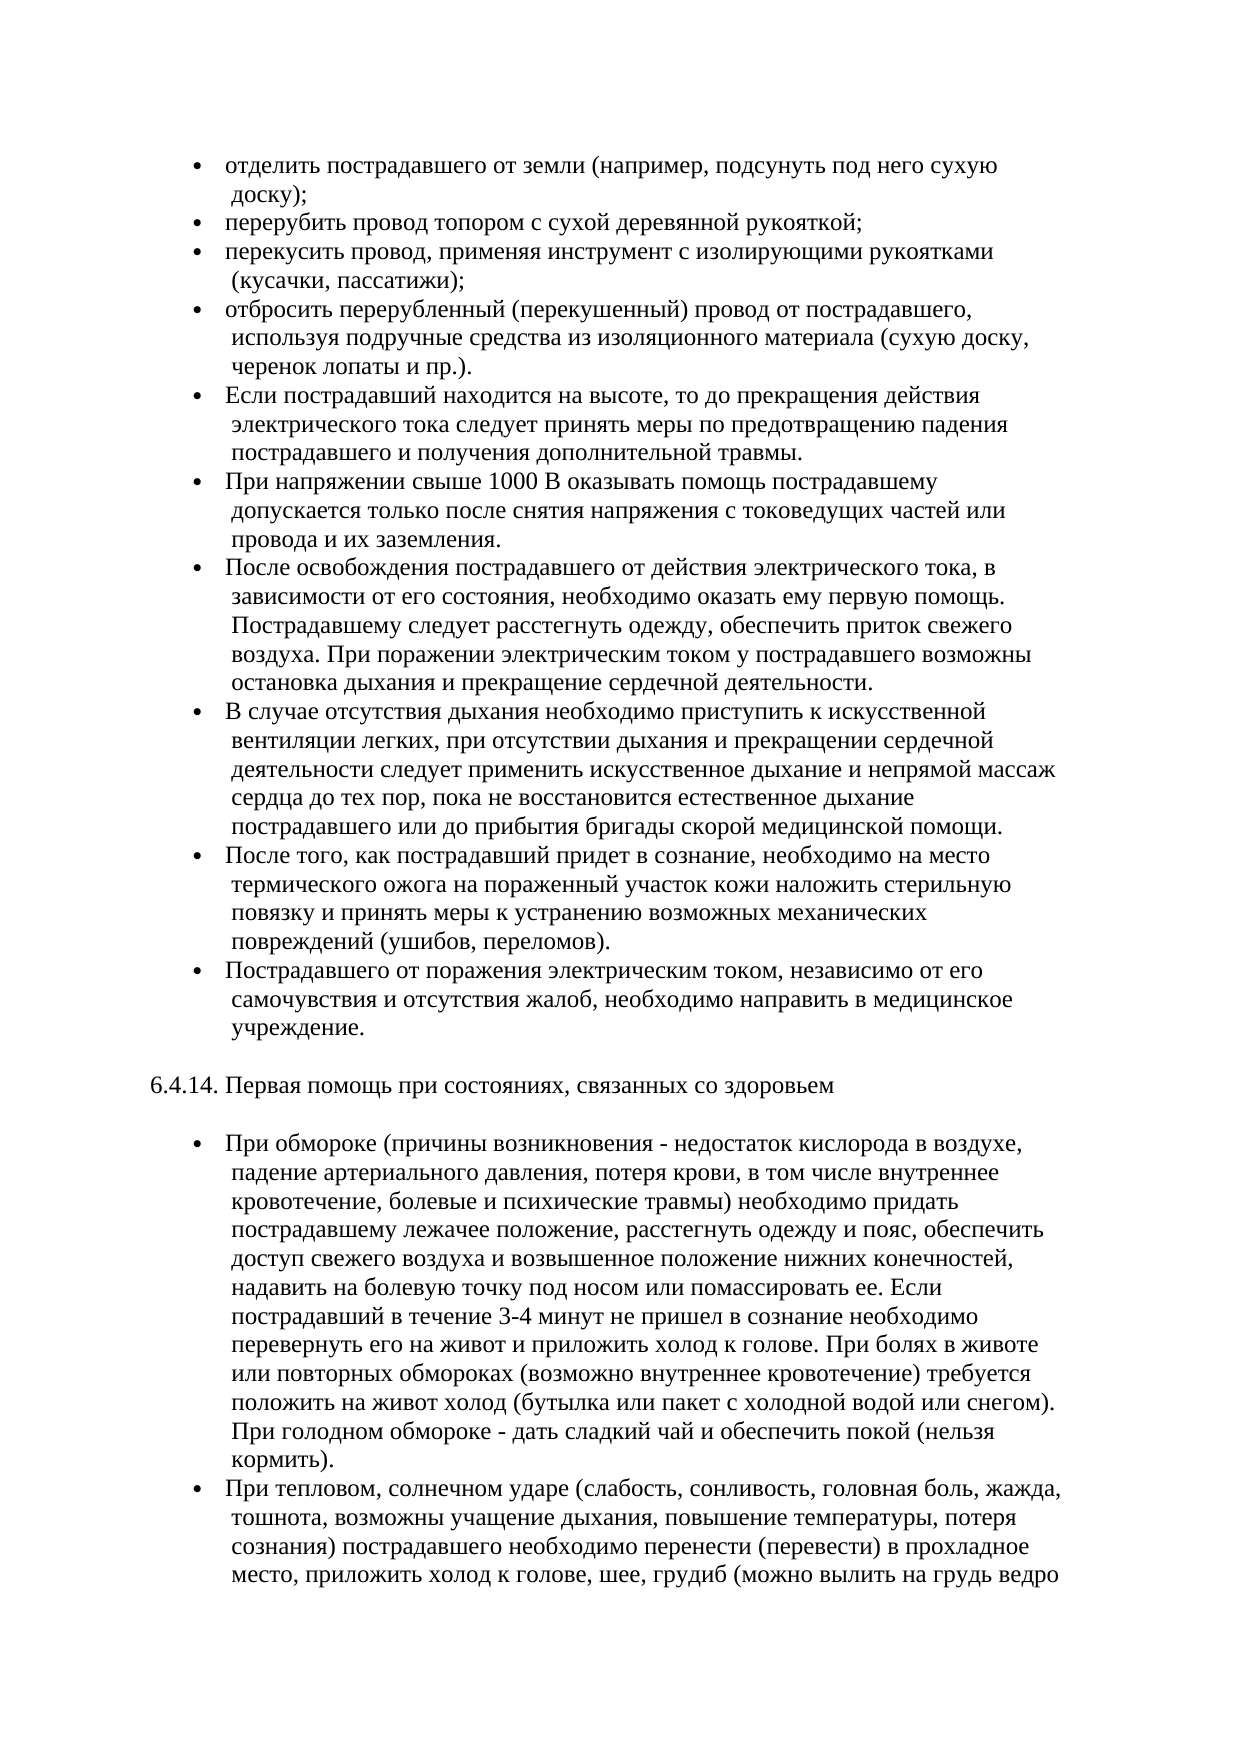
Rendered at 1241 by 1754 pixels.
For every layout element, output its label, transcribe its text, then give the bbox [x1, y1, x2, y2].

list отделить пострадавшего от земли (например, подсунуть под него сухую доску); [194, 437, 1071, 495]
list перерубить провод топором с сухой деревянной рукояткой; [194, 495, 1071, 524]
text 6.4.14. Первая помощь при состояниях, связанных со здоровьем [150, 1387, 1090, 1416]
list В случае отсутствия дыхания необходимо приступить к искусственной вентиляции легких, при отсутствии дыхания и прекращении сердечной деятельности следует применить искусственное дыхание и непрямой массаж сердца до тех пор, пока не восстановится естественное дыхание пострадавшего или до прибытия бригады скорой медицинской помощи. [194, 984, 1071, 1127]
list Если электрический ток проходит в землю через пострадавшего, который сжимает в руке провод, находящийся под напряжением, то прервать действие электрического тока можно следующим образом: [194, 351, 1071, 437]
list за одежду (если она сухая и отстает от тела), избегая при этом прикосновения к окружающим металлическим предметам и частям тела пострадавшего, не прикрытым одеждой; [194, 150, 1071, 236]
list Если пострадавший находится на высоте, то до прекращения действия электрического тока следует принять меры по предотвращению падения пострадавшего и получения дополнительной травмы. [194, 667, 1071, 754]
list Пострадавшего от поражения электрическим током, независимо от его самочувствия и отсутствия жалоб, необходимо направить в медицинское учреждение. [194, 1272, 1071, 1358]
list После освобождения пострадавшего от действия электрического тока, в зависимости от его состояния, необходимо оказать ему первую помощь. Пострадавшему следует расстегнуть одежду, обеспечить приток свежего воздуха. При поражении электрическим током у пострадавшего возможны остановка дыхания и прекращение сердечной деятельности. [194, 840, 1071, 984]
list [194, 1445, 1071, 1589]
list отбросить перерубленный (перекушенный) провод от пострадавшего, используя подручные средства из изоляционного материала (сухую доску, черенок лопаты и пр.). [194, 581, 1071, 667]
list за ноги, при этом оказывающий помощь не должен касаться его обуви или одежды без средств электрозащиты своих рук, так как обувь и одежда могут быть сырыми и являться проводниками электрического тока; [194, 236, 1071, 322]
list действовать одной рукой. [194, 322, 1071, 351]
list После того, как пострадавший придет в сознание, необходимо на место термического ожога на пораженный участок кожи наложить стерильную повязку и принять меры к устранению возможных механических повреждений (ушибов, переломов). [194, 1127, 1071, 1242]
list При напряжении свыше 1000 В оказывать помощь пострадавшему допускается только после снятия напряжения с токоведущих частей или провода и их заземления. [194, 754, 1071, 840]
list перекусить провод, применяя инструмент с изолирующими рукоятками (кусачки, пассатижи); [194, 524, 1071, 581]
